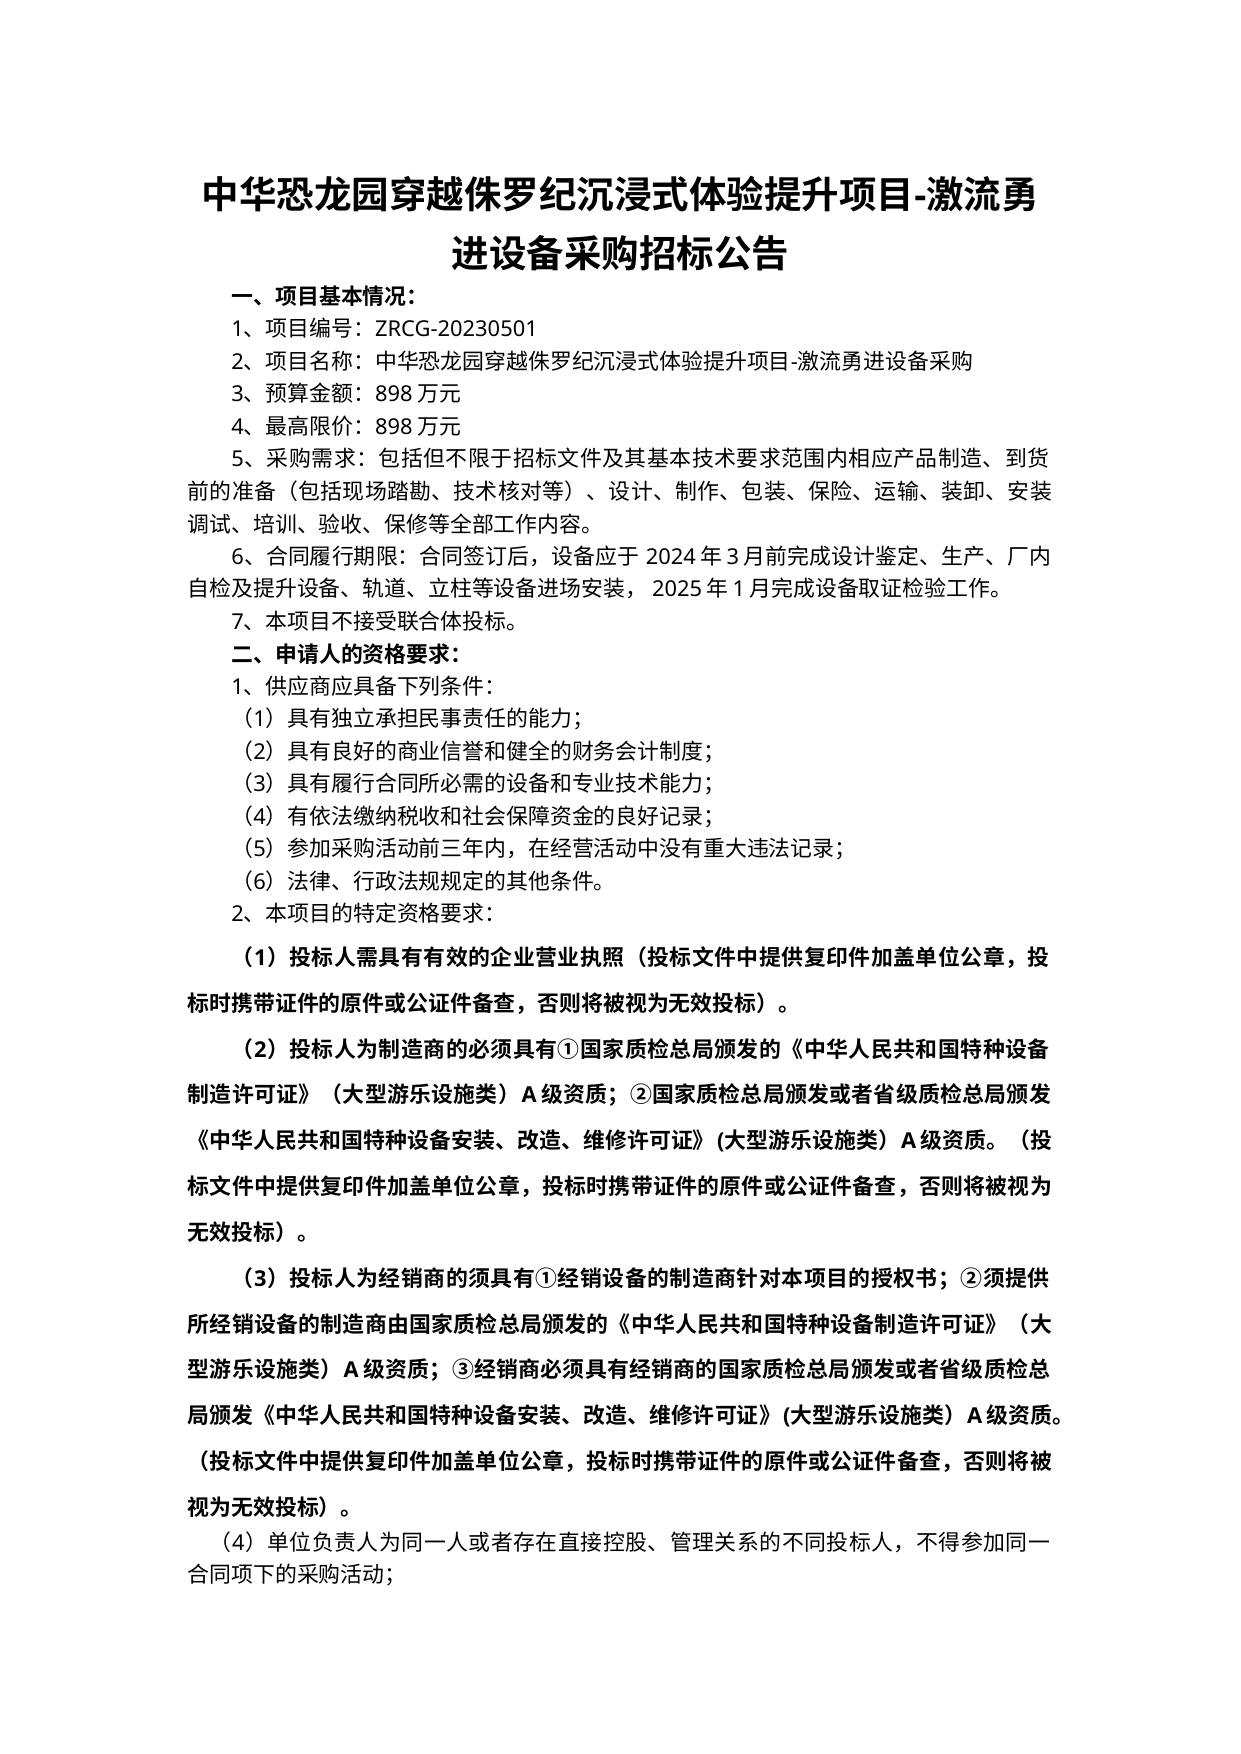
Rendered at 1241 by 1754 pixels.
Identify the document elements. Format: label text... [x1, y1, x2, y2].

text 4、最高限价：898万元 [187, 409, 1053, 441]
text 1、供应商应具备下列条件： [187, 669, 1053, 701]
text （1）投标人需具有有效的企业营业执照（投标文件中提供复印件加盖单位公章，投标时携带证件的原件或公证件备查，否则将被视为无效投标）。 [187, 929, 1053, 1020]
text 二、申请人的资格要求： [187, 636, 1053, 669]
text （6）法律、行政法规规定的其他条件。 [187, 864, 1053, 896]
text （5）参加采购活动前三年内，在经营活动中没有重大违法记录； [187, 831, 1053, 864]
text （4）单位负责人为同一人或者存在直接控股、管理关系的不同投标人，不得参加同一合同项下的采购活动； [187, 1524, 1053, 1589]
text （3）具有履行合同所必需的设备和专业技术能力； [187, 766, 1053, 799]
text 2、本项目的特定资格要求： [187, 896, 1053, 929]
text 中华恐龙园穿越侏罗纪沉浸式体验提升项目-激流勇进设备采购招标公告 [187, 162, 1053, 279]
text 一、项目基本情况： [187, 279, 1053, 311]
text （2）具有良好的商业信誉和健全的财务会计制度； [187, 734, 1053, 766]
text （2）投标人为制造商的必须具有①国家质检总局颁发的《中华人民共和国特种设备制造许可证》（大型游乐设施类）A级资质；②国家质检总局颁发或者省级质检总局颁发《中华人民共和国特种设备安装、改造、维修许可证》(大型游乐设施类）A级资质。（投标文件中提供复印件加盖单位公章，投标时携带证件的原件或公证件备查，否则将被视为无效投标）。 [187, 1020, 1053, 1249]
text 5、采购需求：包括但不限于招标文件及其基本技术要求范围内相应产品制造、到货前的准备（包括现场踏勘、技术核对等）、设计、制作、包装、保险、运输、装卸、安装、调试、培训、验收、保修等全部工作内容。 [187, 441, 1053, 539]
text 1、项目编号：ZRCG-20230501 [187, 311, 1053, 344]
text （4）有依法缴纳税收和社会保障资金的良好记录； [187, 799, 1053, 831]
text 6、合同履行期限：合同签订后，设备应于2024年3月前完成设计鉴定、生产、厂内自检及提升设备、轨道、立柱等设备进场安装， 2025年1月完成设备取证检验工作。 [187, 539, 1053, 604]
text 3、预算金额：898万元 [187, 376, 1053, 409]
text 7、本项目不接受联合体投标。 [187, 604, 1053, 636]
text （1）具有独立承担民事责任的能力； [187, 701, 1053, 734]
text （3）投标人为经销商的须具有①经销设备的制造商针对本项目的授权书；②须提供所经销设备的制造商由国家质检总局颁发的《中华人民共和国特种设备制造许可证》（大型游乐设施类）A级资质；③经销商必须具有经销商的国家质检总局颁发或者省级质检总局颁发《中华人民共和国特种设备安装、改造、维修许可证》(大型游乐设施类）A级资质。（投标文件中提供复印件加盖单位公章，投标时携带证件的原件或公证件备查，否则将被视为无效投标）。 [187, 1249, 1053, 1524]
text 2、项目名称：中华恐龙园穿越侏罗纪沉浸式体验提升项目-激流勇进设备采购 [187, 344, 1053, 376]
